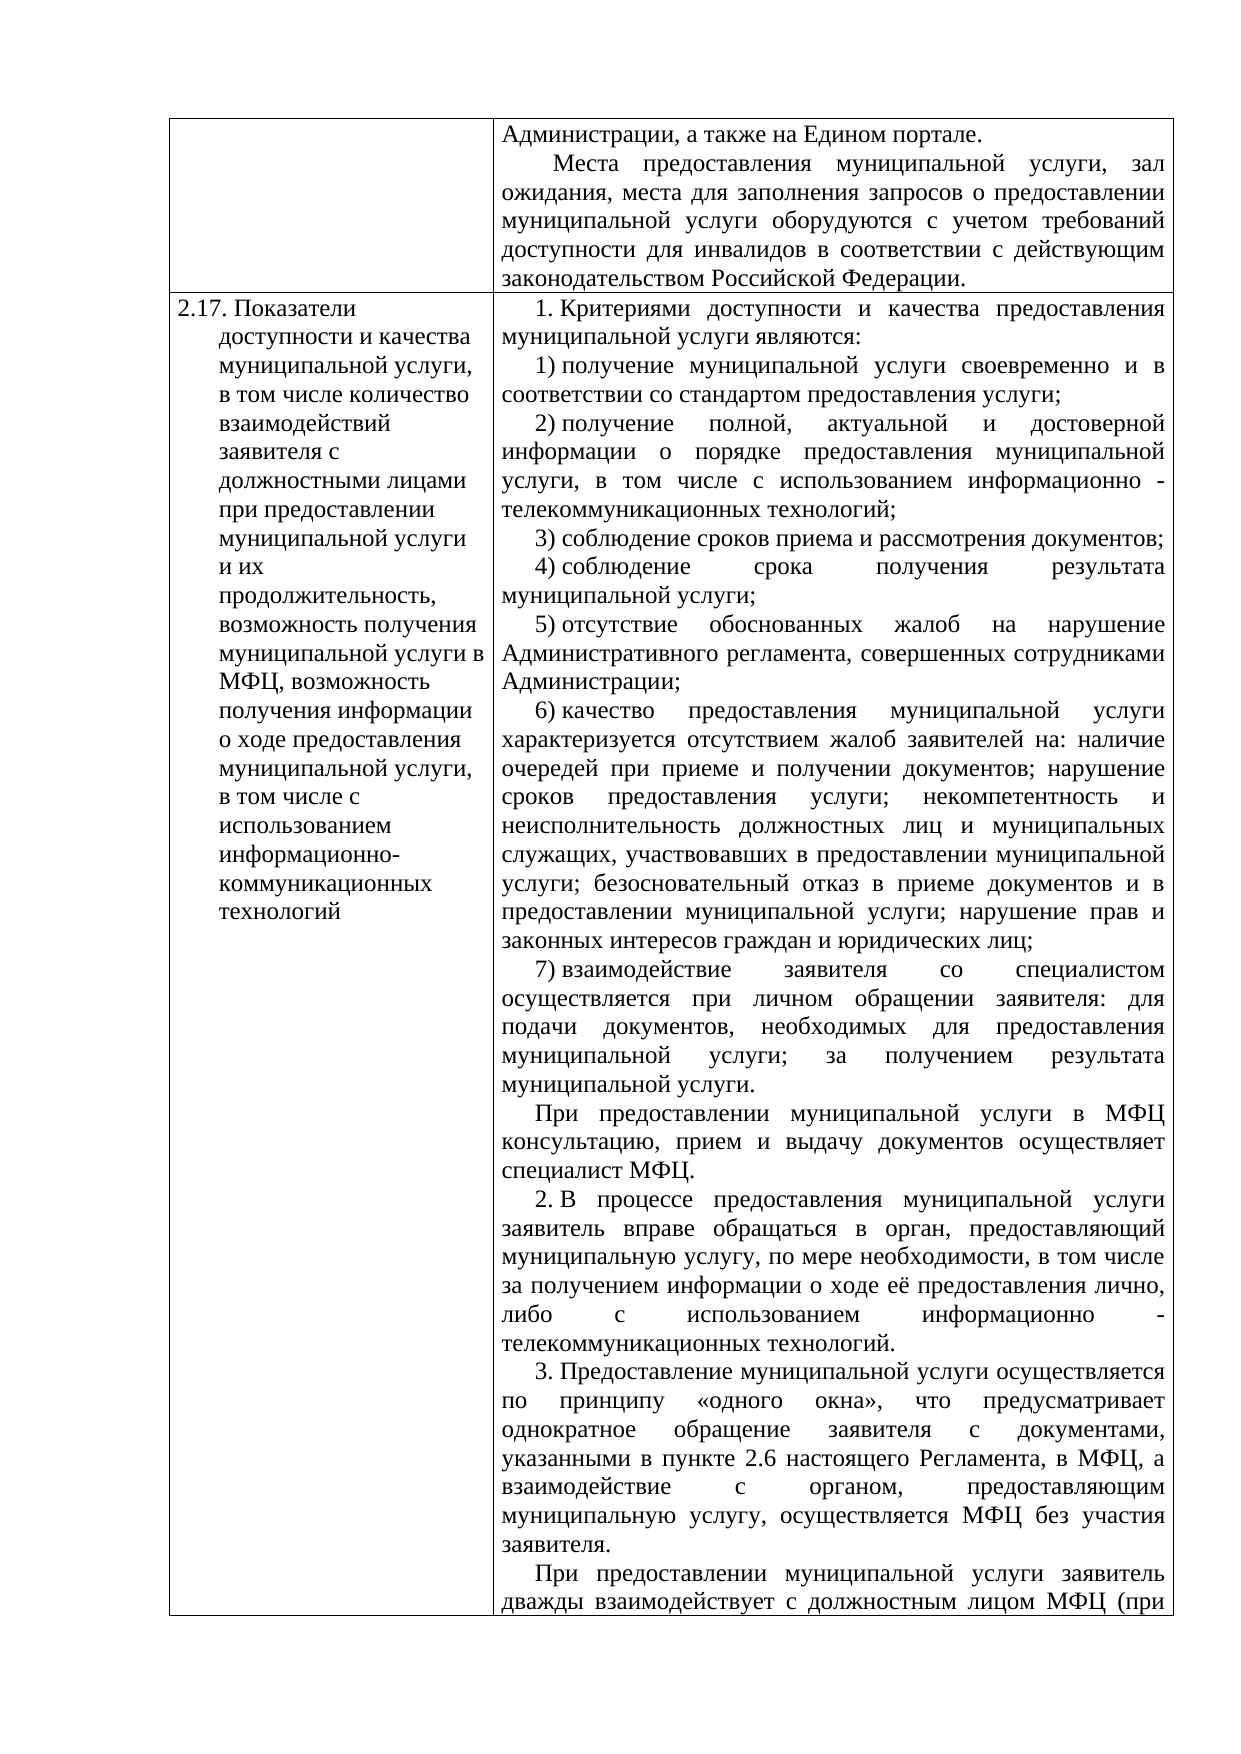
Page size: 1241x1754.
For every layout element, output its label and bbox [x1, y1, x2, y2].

table_cell [494, 119, 1173, 292]
table_cell [170, 293, 493, 1615]
table_cell [170, 119, 493, 292]
table_cell [494, 293, 1173, 1615]
